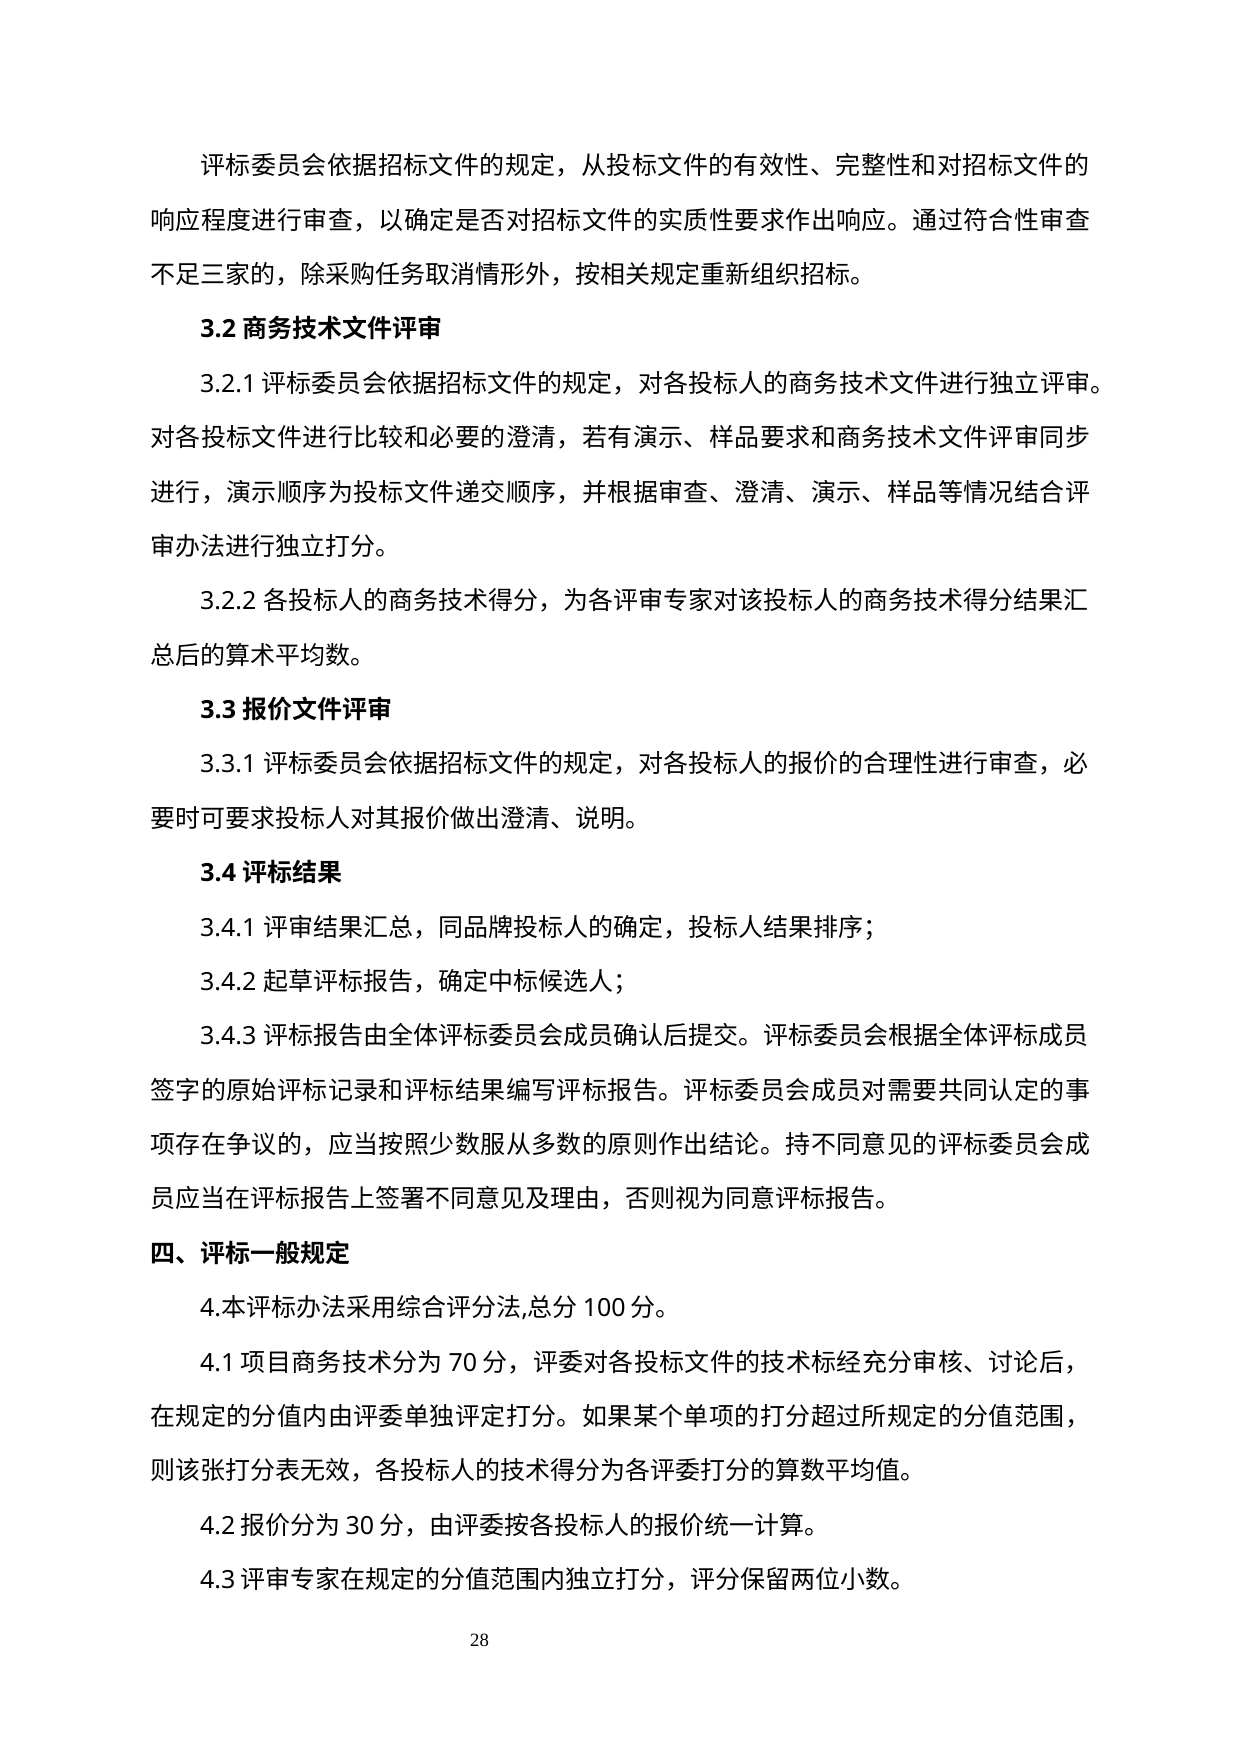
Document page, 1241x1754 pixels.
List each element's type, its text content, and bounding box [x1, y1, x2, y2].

text 4.2报价分为30分，由评委按各投标人的报价统一计算。 [150, 1505, 1090, 1541]
text 3.3.1 评标委员会依据招标文件的规定，对各投标人的报价的合理性进行审查，必要时可要求投标人对其报价做出澄清、说明。 [150, 744, 1090, 834]
text 4.本评标办法采用综合评分法,总分100分。 [150, 1288, 1090, 1324]
text 3.4.2 起草评标报告，确定中标候选人； [150, 961, 1090, 998]
text 3.2 商务技术文件评审 [150, 309, 1090, 345]
text 3.2.2 各投标人的商务技术得分，为各评审专家对该投标人的商务技术得分结果汇总后的算术平均数。 [150, 581, 1090, 671]
text 3.4 评标结果 [150, 853, 1090, 889]
text 4.3评审专家在规定的分值范围内独立打分，评分保留两位小数。 [150, 1559, 1090, 1596]
text 3.4.3 评标报告由全体评标委员会成员确认后提交。评标委员会根据全体评标成员签字的原始评标记录和评标结果编写评标报告。评标委员会成员对需要共同认定的事项存在争议的，应当按照少数服从多数的原则作出结论。持不同意见的评标委员会成员应当在评标报告上签署不同意见及理由，否则视为同意评标报告。 [150, 1016, 1090, 1215]
text 3.2.1评标委员会依据招标文件的规定，对各投标人的商务技术文件进行独立评审。对各投标文件进行比较和必要的澄清，若有演示、样品要求和商务技术文件评审同步进行，演示顺序为投标文件递交顺序，并根据审查、澄清、演示、样品等情况结合评审办法进行独立打分。 [150, 363, 1090, 563]
text 四、评标一般规定 [150, 1233, 1090, 1269]
text 评标委员会依据招标文件的规定，从投标文件的有效性、完整性和对招标文件的响应程度进行审查，以确定是否对招标文件的实质性要求作出响应。通过符合性审查不足三家的，除采购任务取消情形外，按相关规定重新组织招标。 [150, 146, 1090, 291]
text 3.4.1 评审结果汇总，同品牌投标人的确定，投标人结果排序； [150, 907, 1090, 943]
text 3.3 报价文件评审 [150, 689, 1090, 726]
text 4.1项目商务技术分为70分，评委对各投标文件的技术标经充分审核、讨论后，在规定的分值内由评委单独评定打分。如果某个单项的打分超过所规定的分值范围，则该张打分表无效，各投标人的技术得分为各评委打分的算数平均值。 [150, 1342, 1090, 1487]
